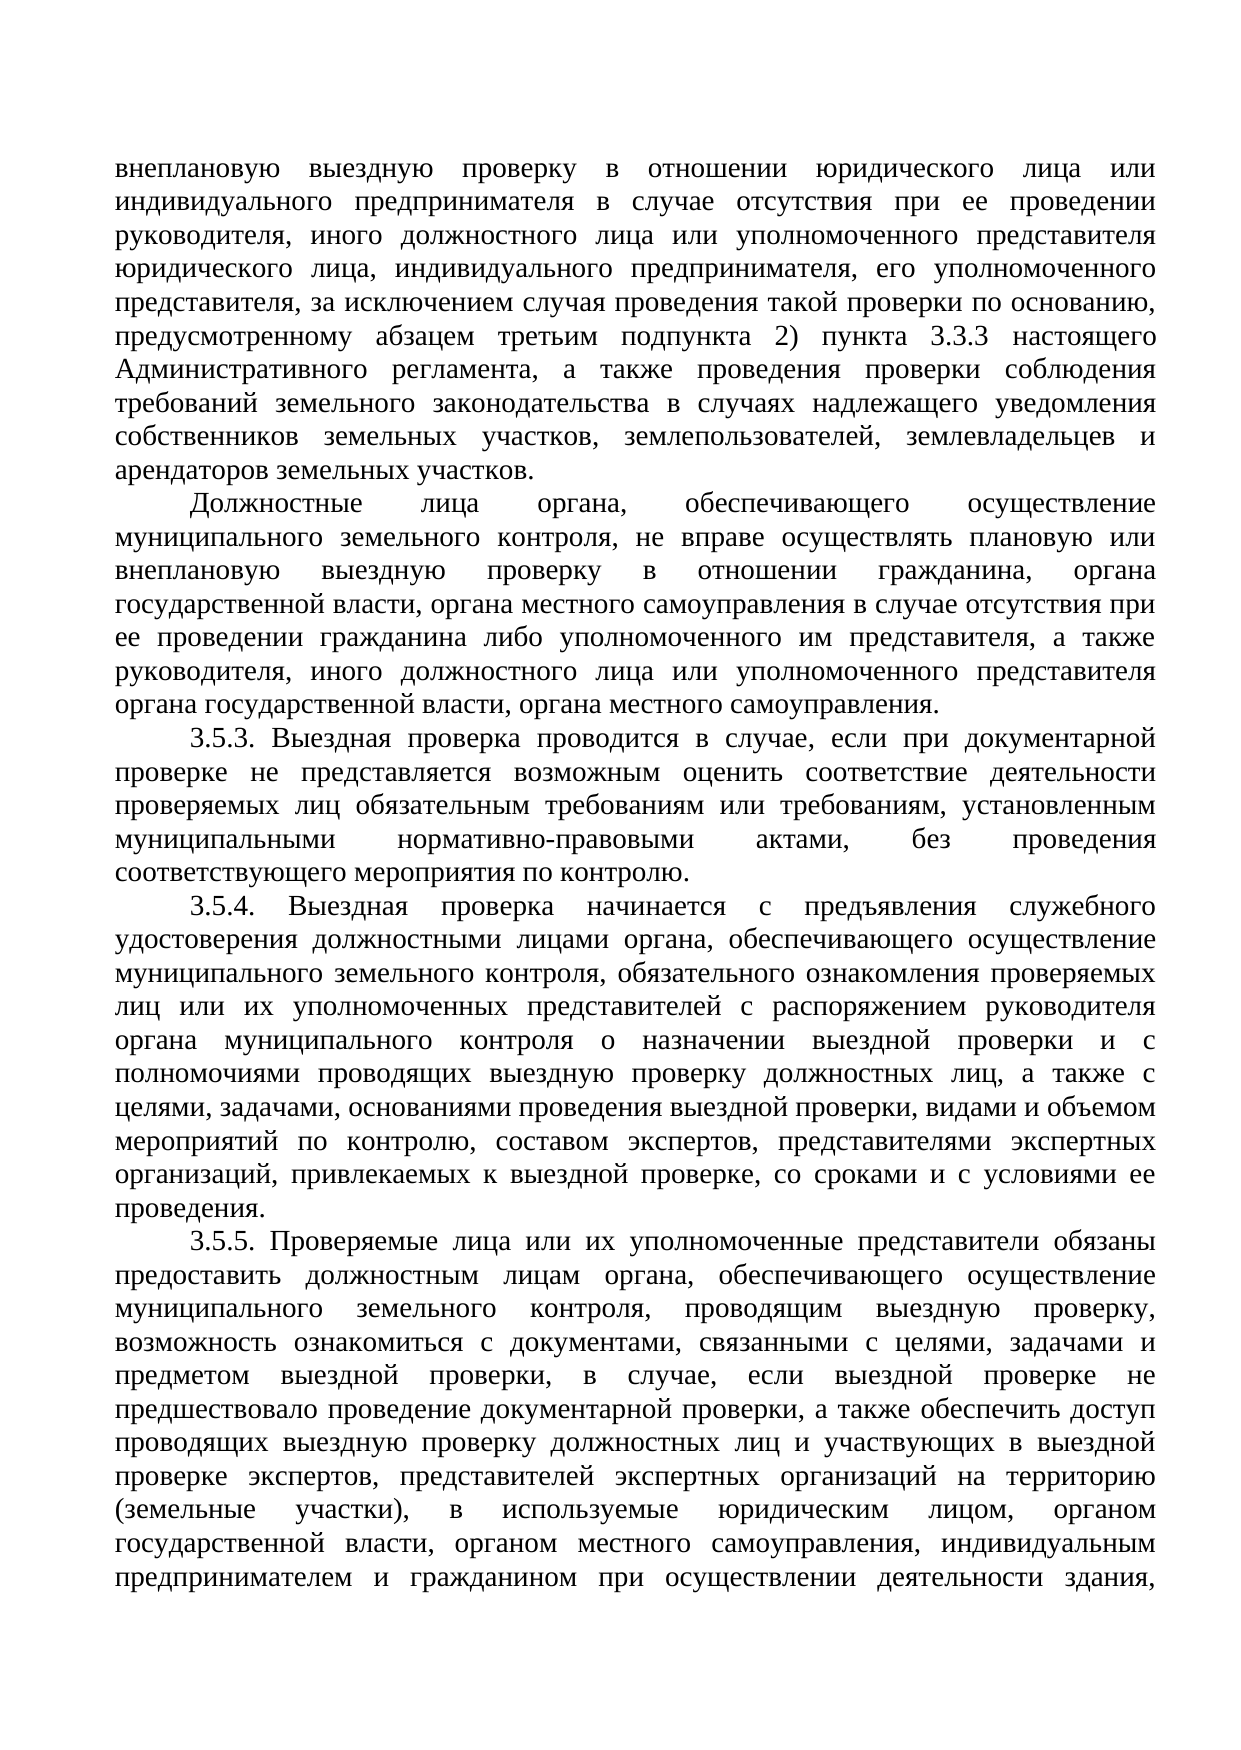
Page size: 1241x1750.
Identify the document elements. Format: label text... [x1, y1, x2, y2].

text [114, 150, 1157, 485]
text 3.5.4. Выездная проверка начинается с предъявления служебного удостоверения должностными лицами органа, обеспечивающего осуществление муниципального земельного контроля, обязательного ознакомления проверяемых лиц или их уполномоченных представителей с распоряжением руководителя органа муниципального контроля о назначении выездной проверки и с полномочиями проводящих выездную проверку должностных лиц, а также с целями, задачами, основаниями проведения выездной проверки, видами и объемом мероприятий по контролю, составом экспертов, представителями экспертных организаций, привлекаемых к выездной проверке, со сроками и с условиями ее проведения. [114, 888, 1157, 1223]
text Должностные лица органа, обеспечивающего осуществление муниципального земельного контроля, не вправе осуществлять плановую или внеплановую выездную проверку в отношении гражданина, органа государственной власти, органа местного самоуправления в случае отсутствия при ее проведении гражданина либо уполномоченного им представителя, а также руководителя, иного должностного лица или уполномоченного представителя органа государственной власти, органа местного самоуправления. [114, 485, 1157, 720]
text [114, 1223, 1157, 1592]
text 3.5.3. Выездная проверка проводится в случае, если при документарной проверке не представляется возможным оценить соответствие деятельности проверяемых лиц обязательным требованиям или требованиям, установленным муниципальными нормативно-правовыми актами, без проведения соответствующего мероприятия по контролю. [114, 720, 1157, 888]
